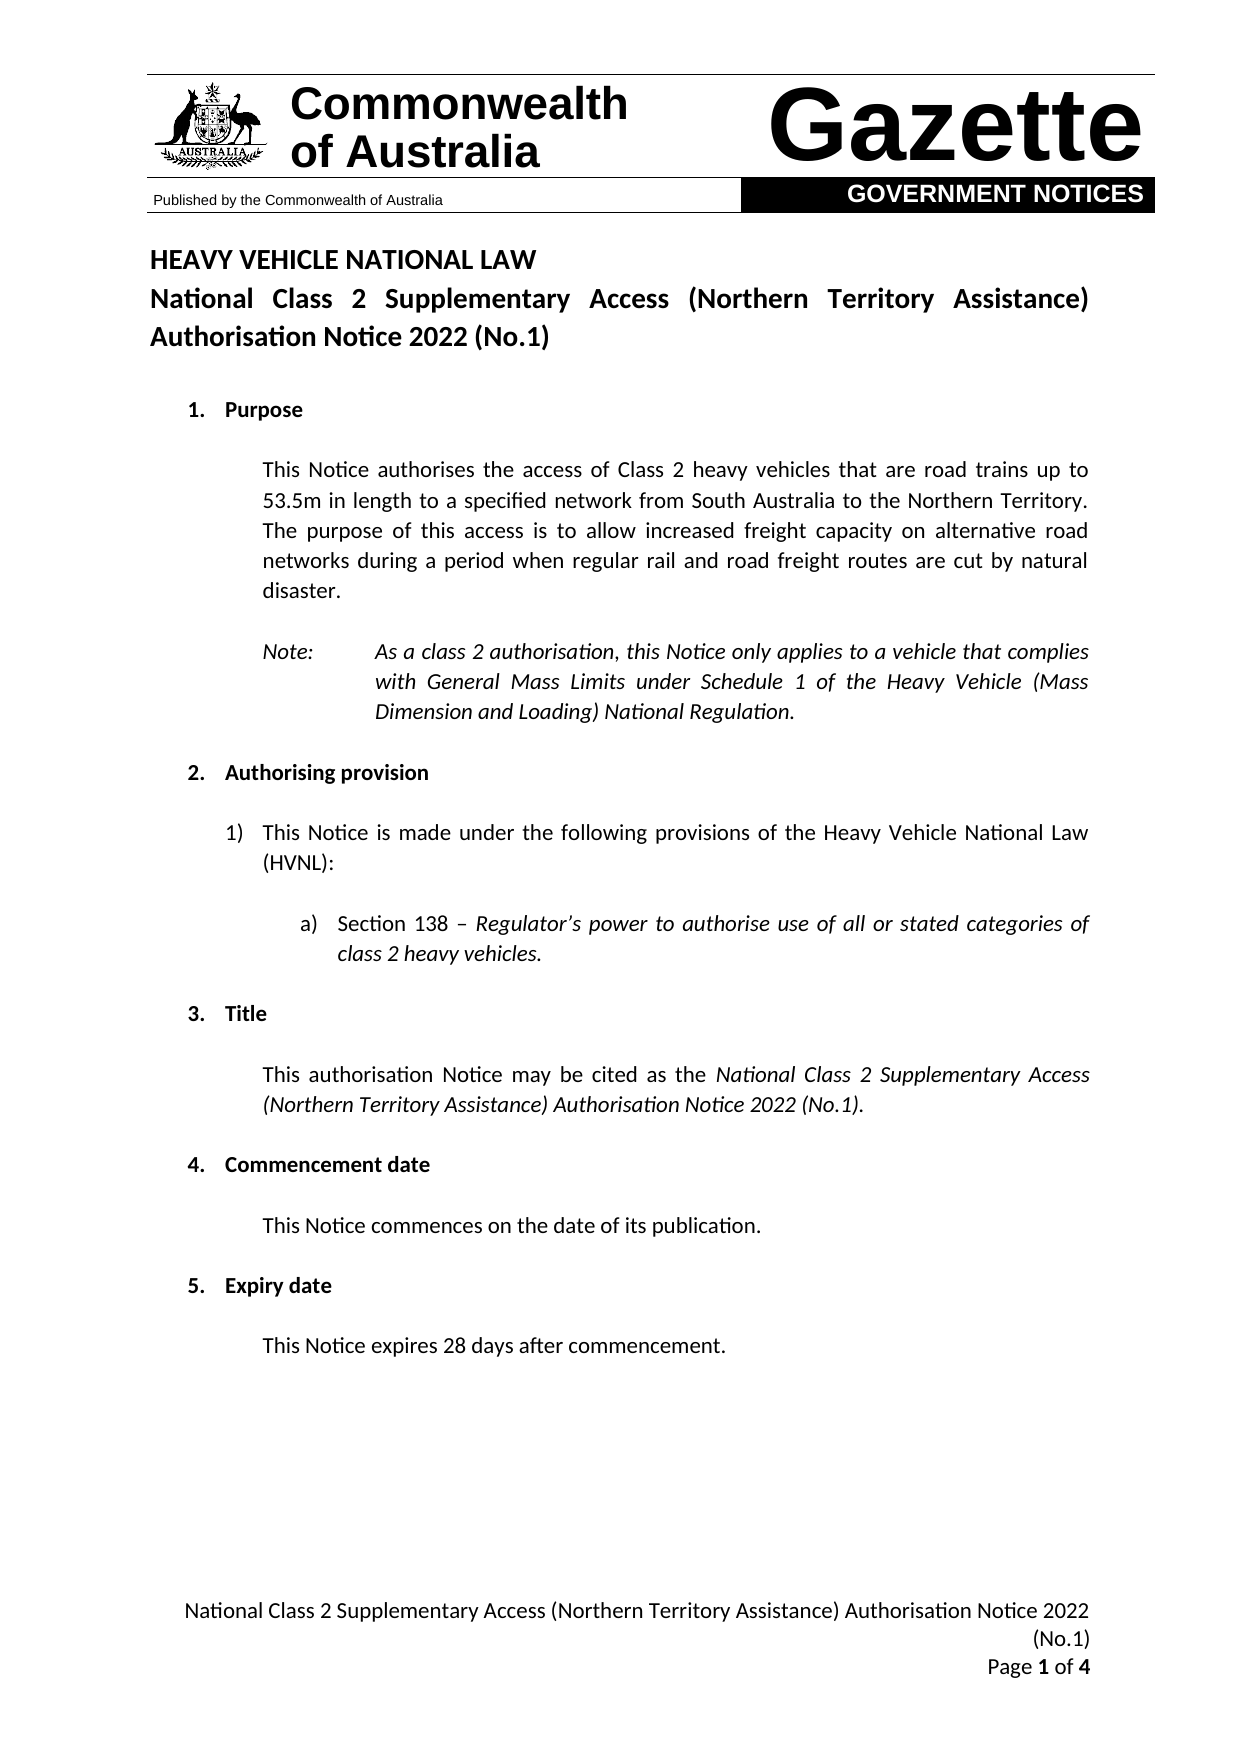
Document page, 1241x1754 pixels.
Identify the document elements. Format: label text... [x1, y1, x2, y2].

list This Notice expires 28 days after commencement. [262, 1332, 1090, 1359]
list Expiry date [187, 1271, 1090, 1299]
text HEAVY VEHICLE NATIONAL LAW [150, 241, 1090, 277]
list This Notice authorises the access of Class 2 heavy vehicles that are road trains up to 53.5m in length to a specified network from South Australia to the Northern Territory. The purpose of this access is to allow increased freight capacity on alternative road networks during a period when regular rail and road freight routes are cut by natural disaster. [262, 456, 1090, 604]
list Commencement date [187, 1150, 1090, 1178]
list This Notice is made under the following provisions of the Heavy Vehicle National Law (HVNL): [225, 818, 1090, 876]
list Note: As a class 2 authorisation, this Notice only applies to a vehicle that complies with General Mass Limits under Schedule 1 of the Heavy Vehicle (Mass Dimension and Loading) National Regulation. [262, 637, 1090, 725]
list Section 138 – Regulator’s power to authorise use of all or stated categories of class 2 heavy vehicles. [300, 909, 1090, 967]
list Title [187, 999, 1090, 1027]
list Purpose [187, 395, 1090, 423]
list This authorisation Notice may be cited as the National Class 2 Supplementary Access (Northern Territory Assistance) Authorisation Notice 2022 (No.1). [262, 1060, 1090, 1118]
text National Class 2 Supplementary Access (Northern Territory Assistance) Authorisation Notice 2022 (No.1) [150, 280, 1090, 354]
list Authorising provision [187, 758, 1090, 786]
list This Notice commences on the date of its publication. [262, 1211, 1090, 1239]
